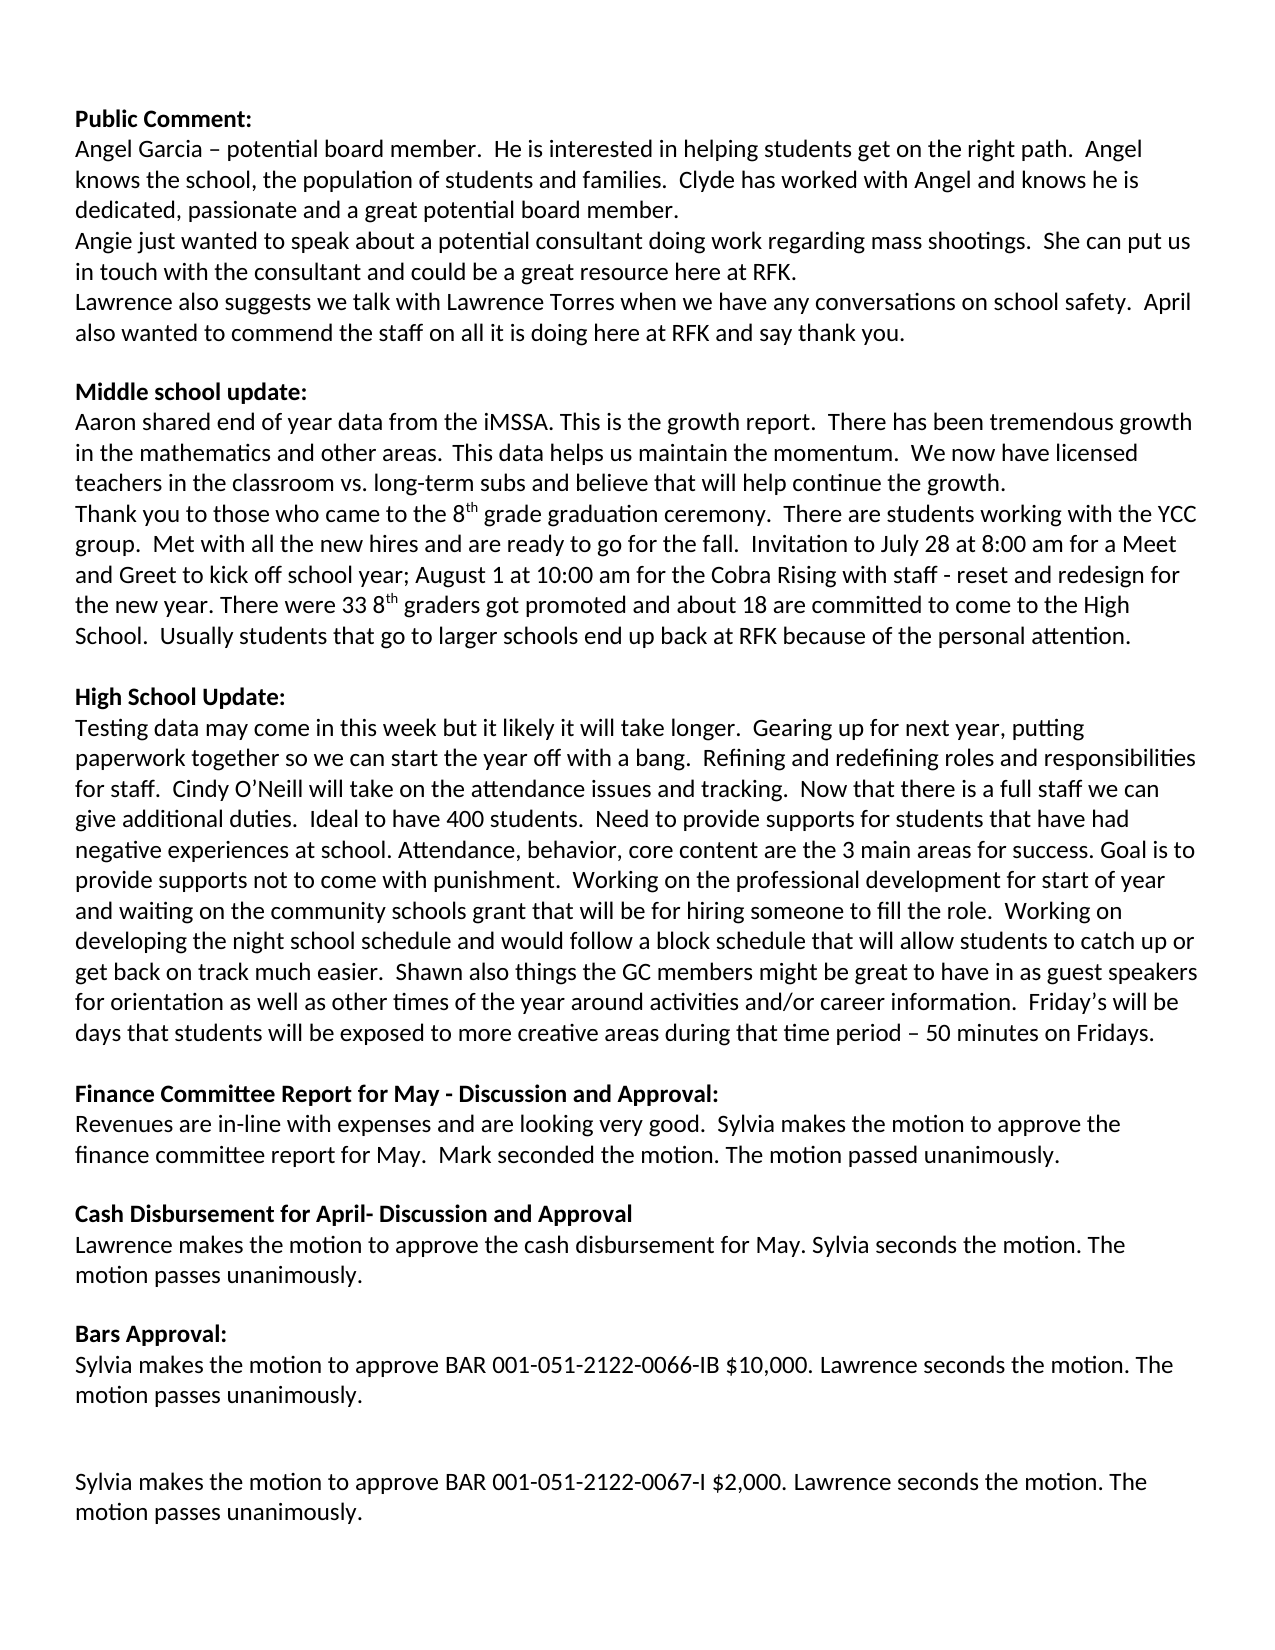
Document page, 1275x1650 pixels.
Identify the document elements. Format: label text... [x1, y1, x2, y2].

text Thank you to those who came to the 8th grade graduation ceremony. There are students working with the YCC group. Met with all the new hires and are ready to go for the fall. Invitation to July 28 at 8:00 am for a Meet and Greet to kick off school year; August 1 at 10:00 am for the Cobra Rising with staff - reset and redesign for the new year. There were 33 8th graders got promoted and about 18 are committed to come to the High School. Usually students that go to larger schools end up back at RFK because of the personal attention. [75, 498, 1200, 651]
text Angie just wanted to speak about a potential consultant doing work regarding mass shootings. She can put us in touch with the consultant and could be a great resource here at RFK. [75, 225, 1200, 286]
text Sylvia makes the motion to approve BAR 001-051-2122-0066-IB $10,000. Lawrence seconds the motion. The motion passes unanimously. [75, 1349, 1200, 1410]
text Bars Approval: [75, 1318, 1200, 1349]
text Testing data may come in this week but it likely it will take longer. Gearing up for next year, putting paperwork together so we can start the year off with a bang. Refining and redefining roles and responsibilities for staff. Cindy O’Neill will take on the attendance issues and tracking. Now that there is a full staff we can give additional duties. Ideal to have 400 students. Need to provide supports for students that have had negative experiences at school. Attendance, behavior, core content are the 3 main areas for success. Goal is to provide supports not to come with punishment. Working on the professional development for start of year and waiting on the community schools grant that will be for hiring someone to fill the role. Working on developing the night school schedule and would follow a block schedule that will allow students to catch up or get back on track much easier. Shawn also things the GC members might be great to have in as guest speakers for orientation as well as other times of the year around activities and/or career information. Friday’s will be days that students will be exposed to more creative areas during that time period – 50 minutes on Fridays. [75, 712, 1200, 1047]
text Aaron shared end of year data from the iMSSA. This is the growth report. There has been tremendous growth in the mathematics and other areas. This data helps us maintain the momentum. We now have licensed teachers in the classroom vs. long-term subs and believe that will help continue the growth. [75, 406, 1200, 498]
text Lawrence also suggests we talk with Lawrence Torres when we have any conversations on school safety. April also wanted to commend the staff on all it is doing here at RFK and say thank you. [75, 286, 1200, 347]
text High School Update: [75, 681, 1200, 712]
text Public Comment: [75, 103, 1200, 133]
text Cash Disbursement for April- Discussion and Approval [75, 1198, 1200, 1229]
text Sylvia makes the motion to approve BAR 001-051-2122-0067-I $2,000. Lawrence seconds the motion. The motion passes unanimously. [75, 1466, 1200, 1527]
text Middle school update: [75, 376, 1200, 406]
text Lawrence makes the motion to approve the cash disbursement for May. Sylvia seconds the motion. The motion passes unanimously. [75, 1229, 1200, 1290]
text Revenues are in-line with expenses and are looking very good. Sylvia makes the motion to approve the finance committee report for May. Mark seconded the motion. The motion passed unanimously. [75, 1108, 1200, 1169]
text Finance Committee Report for May - Discussion and Approval: [75, 1078, 1200, 1108]
text Angel Garcia – potential board member. He is interested in helping students get on the right path. Angel knows the school, the population of students and families. Clyde has worked with Angel and knows he is dedicated, passionate and a great potential board member. [75, 133, 1200, 225]
